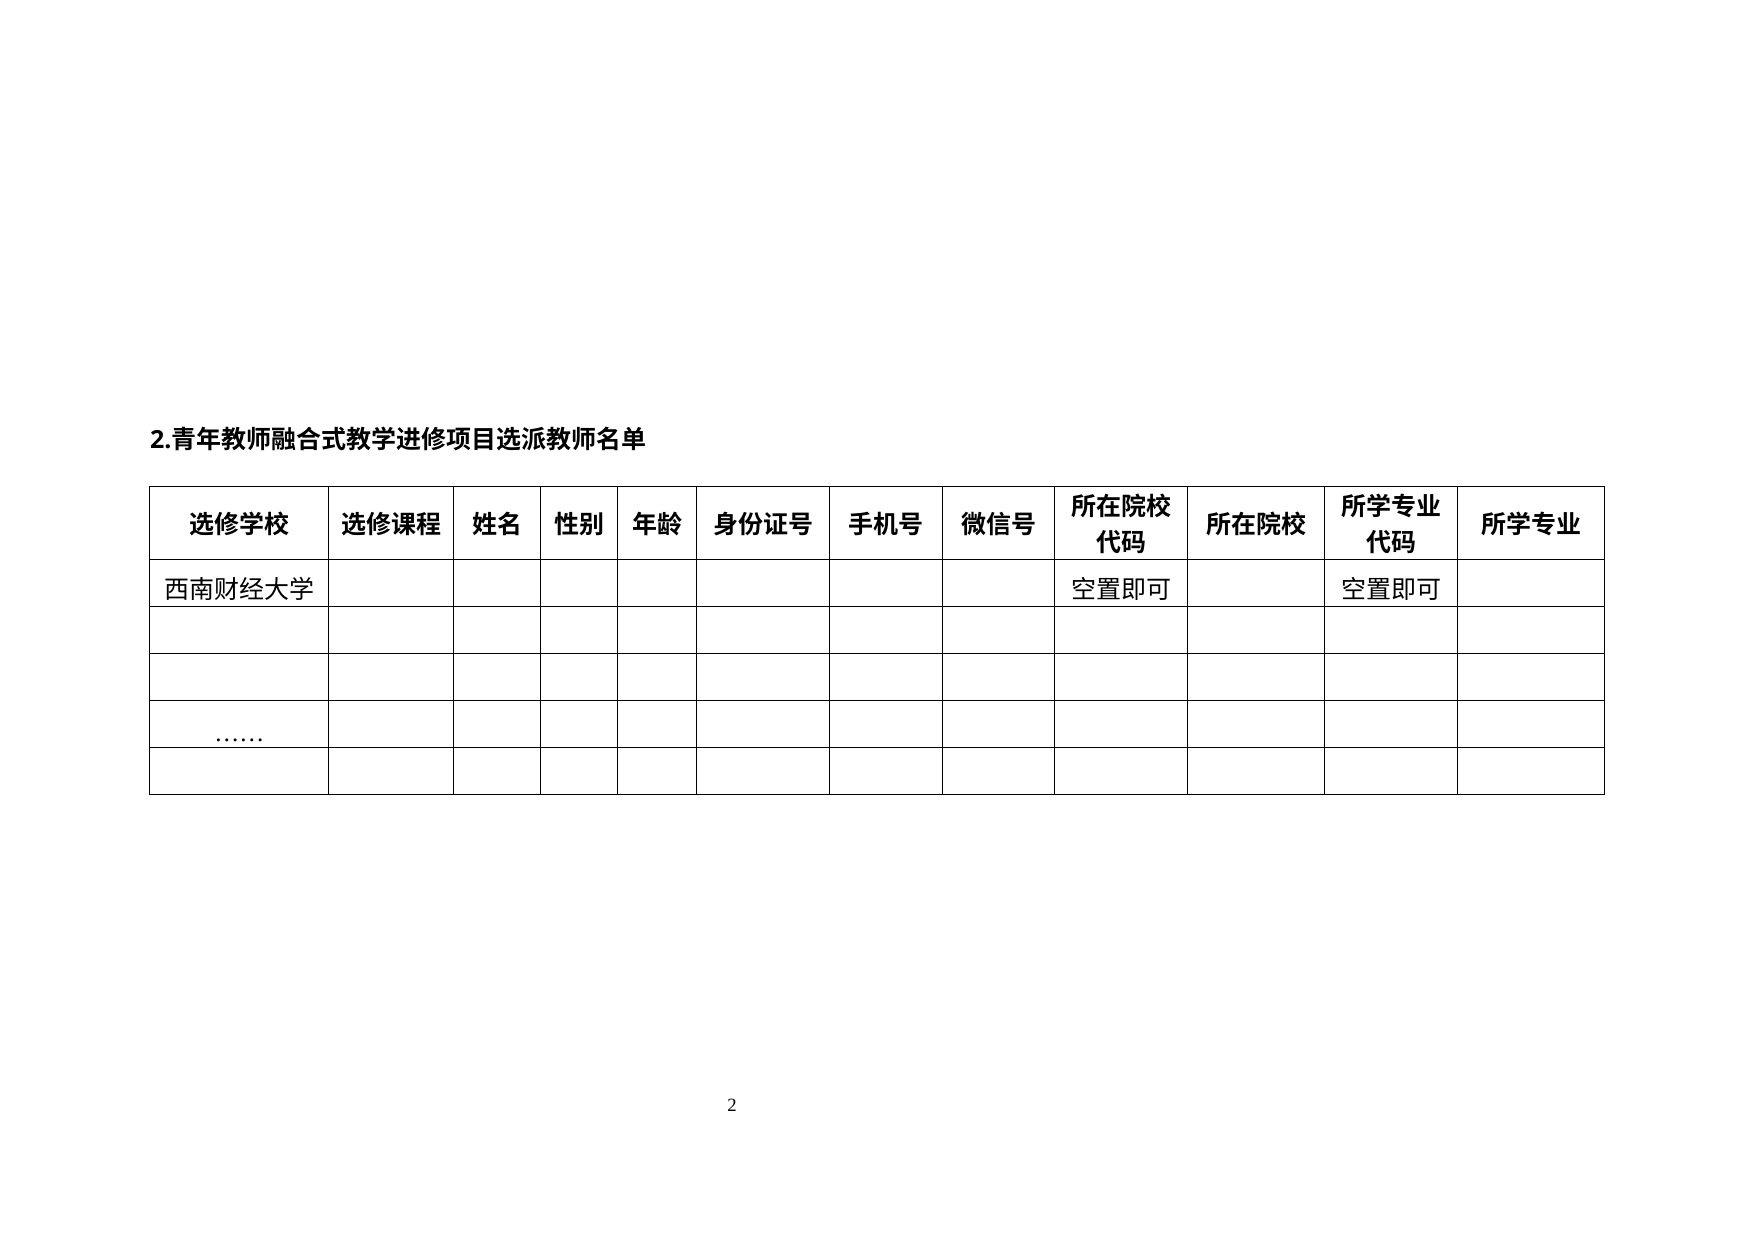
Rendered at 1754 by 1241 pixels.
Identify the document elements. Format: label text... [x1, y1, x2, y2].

table_header 选修学校 [150, 487, 328, 559]
table_cell [329, 701, 453, 747]
table_cell [541, 748, 617, 793]
table_cell [830, 654, 942, 700]
table_cell [618, 748, 696, 793]
table_cell [541, 654, 617, 700]
table_cell [943, 654, 1054, 700]
table_cell [1188, 654, 1324, 700]
table_header 姓名 [454, 487, 540, 559]
table_header 所在院校代码 [1055, 487, 1187, 559]
table_cell [697, 560, 829, 606]
table_header 所学专业代码 [1325, 487, 1457, 559]
table_header 选修课程 [329, 487, 453, 559]
table_cell [150, 654, 328, 700]
table_cell 空置即可 [1325, 560, 1457, 606]
table_header 性别 [541, 487, 617, 559]
table_cell [329, 748, 453, 793]
table_cell [830, 607, 942, 653]
table_cell [697, 654, 829, 700]
table_cell [830, 701, 942, 747]
table_cell 西南财经大学 [150, 560, 328, 606]
table_cell [541, 701, 617, 747]
table_cell [1188, 607, 1324, 653]
table_cell [830, 560, 942, 606]
text 2.青年教师融合式教学进修项目选派教师名单 [150, 405, 1604, 470]
table_cell [943, 748, 1054, 793]
table_cell [454, 701, 540, 747]
table_cell [697, 701, 829, 747]
table_cell [329, 654, 453, 700]
table_cell …… [150, 701, 328, 747]
table_cell [618, 607, 696, 653]
table_cell [1055, 748, 1187, 793]
table_cell [1055, 607, 1187, 653]
table_cell [943, 560, 1054, 606]
table_cell [943, 701, 1054, 747]
table_cell [618, 701, 696, 747]
table_header 手机号 [830, 487, 942, 559]
table_cell [1325, 701, 1457, 747]
table_header 身份证号 [697, 487, 829, 559]
table_cell [1458, 701, 1604, 747]
table_cell [1325, 607, 1457, 653]
table_cell [618, 654, 696, 700]
table_cell 空置即可 [1055, 560, 1187, 606]
table_cell [329, 607, 453, 653]
table_cell [150, 748, 328, 793]
table_cell [329, 560, 453, 606]
table_cell [830, 748, 942, 793]
table_cell [1458, 607, 1604, 653]
table_cell [1325, 654, 1457, 700]
table_header 年龄 [618, 487, 696, 559]
table_cell [1458, 654, 1604, 700]
table_cell [150, 607, 328, 653]
table_cell [1458, 748, 1604, 793]
table_cell [454, 654, 540, 700]
table_cell [1055, 701, 1187, 747]
table_cell [454, 560, 540, 606]
table_header 所在院校 [1188, 487, 1324, 559]
table_cell [1188, 560, 1324, 606]
table_cell [1325, 748, 1457, 793]
table_cell [697, 748, 829, 793]
table_cell [1188, 748, 1324, 793]
table_header 所学专业 [1458, 487, 1604, 559]
table_cell [454, 748, 540, 793]
table_cell [541, 560, 617, 606]
table_cell [1188, 701, 1324, 747]
table_cell [454, 607, 540, 653]
table_cell [943, 607, 1054, 653]
table_header 微信号 [943, 487, 1054, 559]
table_cell [697, 607, 829, 653]
table_cell [1458, 560, 1604, 606]
table_cell [541, 607, 617, 653]
table_cell [618, 560, 696, 606]
table_cell [1055, 654, 1187, 700]
